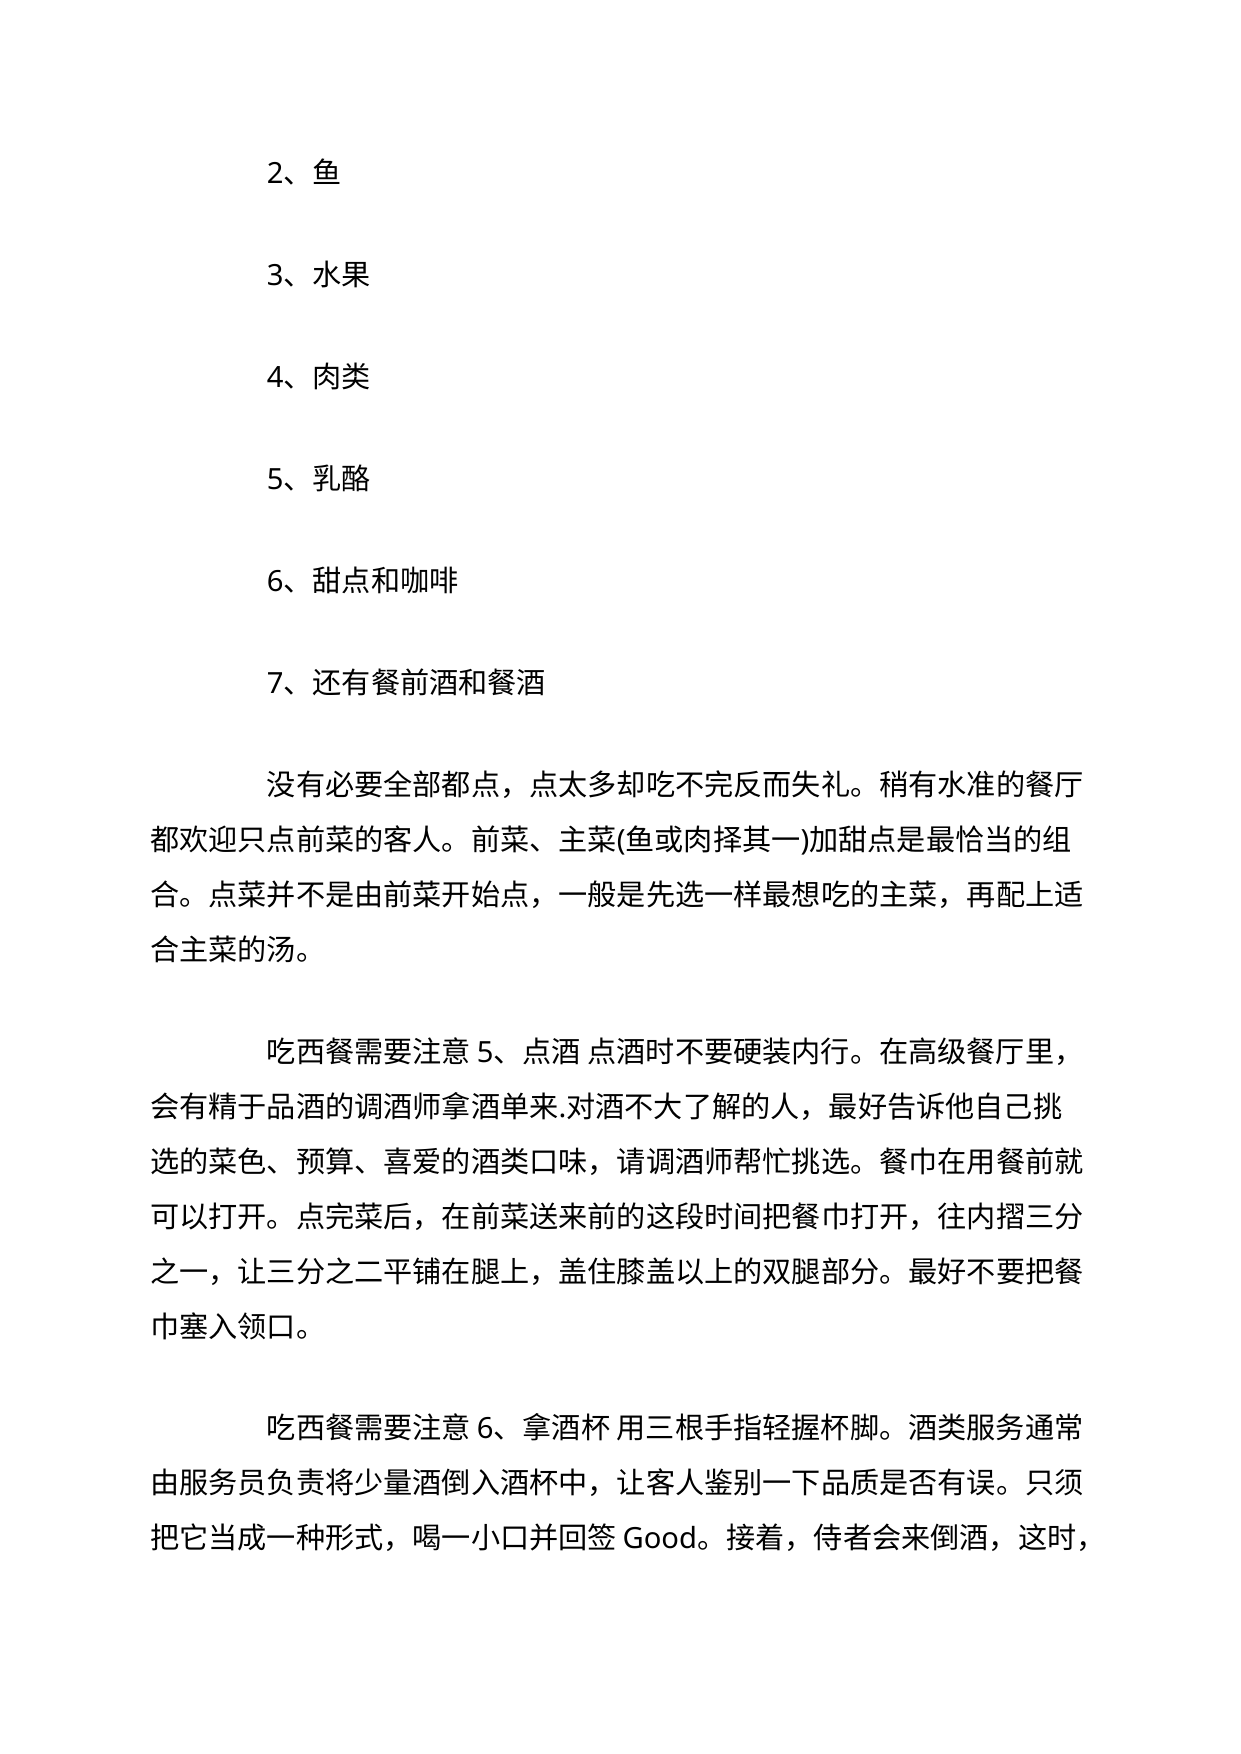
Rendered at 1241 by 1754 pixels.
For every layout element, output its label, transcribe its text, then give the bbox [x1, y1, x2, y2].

text 5、乳酪 [150, 456, 1090, 498]
text 吃西餐需要注意5、点酒 点酒时不要硬装内行。在高级餐厅里，会有精于品酒的调酒师拿酒单来.对酒不大了解的人，最好告诉他自己挑选的菜色、预算、喜爱的酒类口味，请调酒师帮忙挑选。餐巾在用餐前就可以打开。点完菜后，在前菜送来前的这段时间把餐巾打开，往内摺三分之一，让三分之二平铺在腿上，盖住膝盖以上的双腿部分。最好不要把餐巾塞入领口。 [150, 1028, 1090, 1345]
text 7、还有餐前酒和餐酒 [150, 660, 1090, 702]
text 3、水果 [150, 252, 1090, 294]
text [150, 1405, 1090, 1557]
text 2、鱼 [150, 150, 1090, 192]
text 6、甜点和咖啡 [150, 558, 1090, 600]
text 没有必要全部都点，点太多却吃不完反而失礼。稍有水准的餐厅都欢迎只点前菜的客人。前菜、主菜(鱼或肉择其一)加甜点是最恰当的组合。点菜并不是由前菜开始点，一般是先选一样最想吃的主菜，再配上适合主菜的汤。 [150, 762, 1090, 969]
text 4、肉类 [150, 354, 1090, 396]
